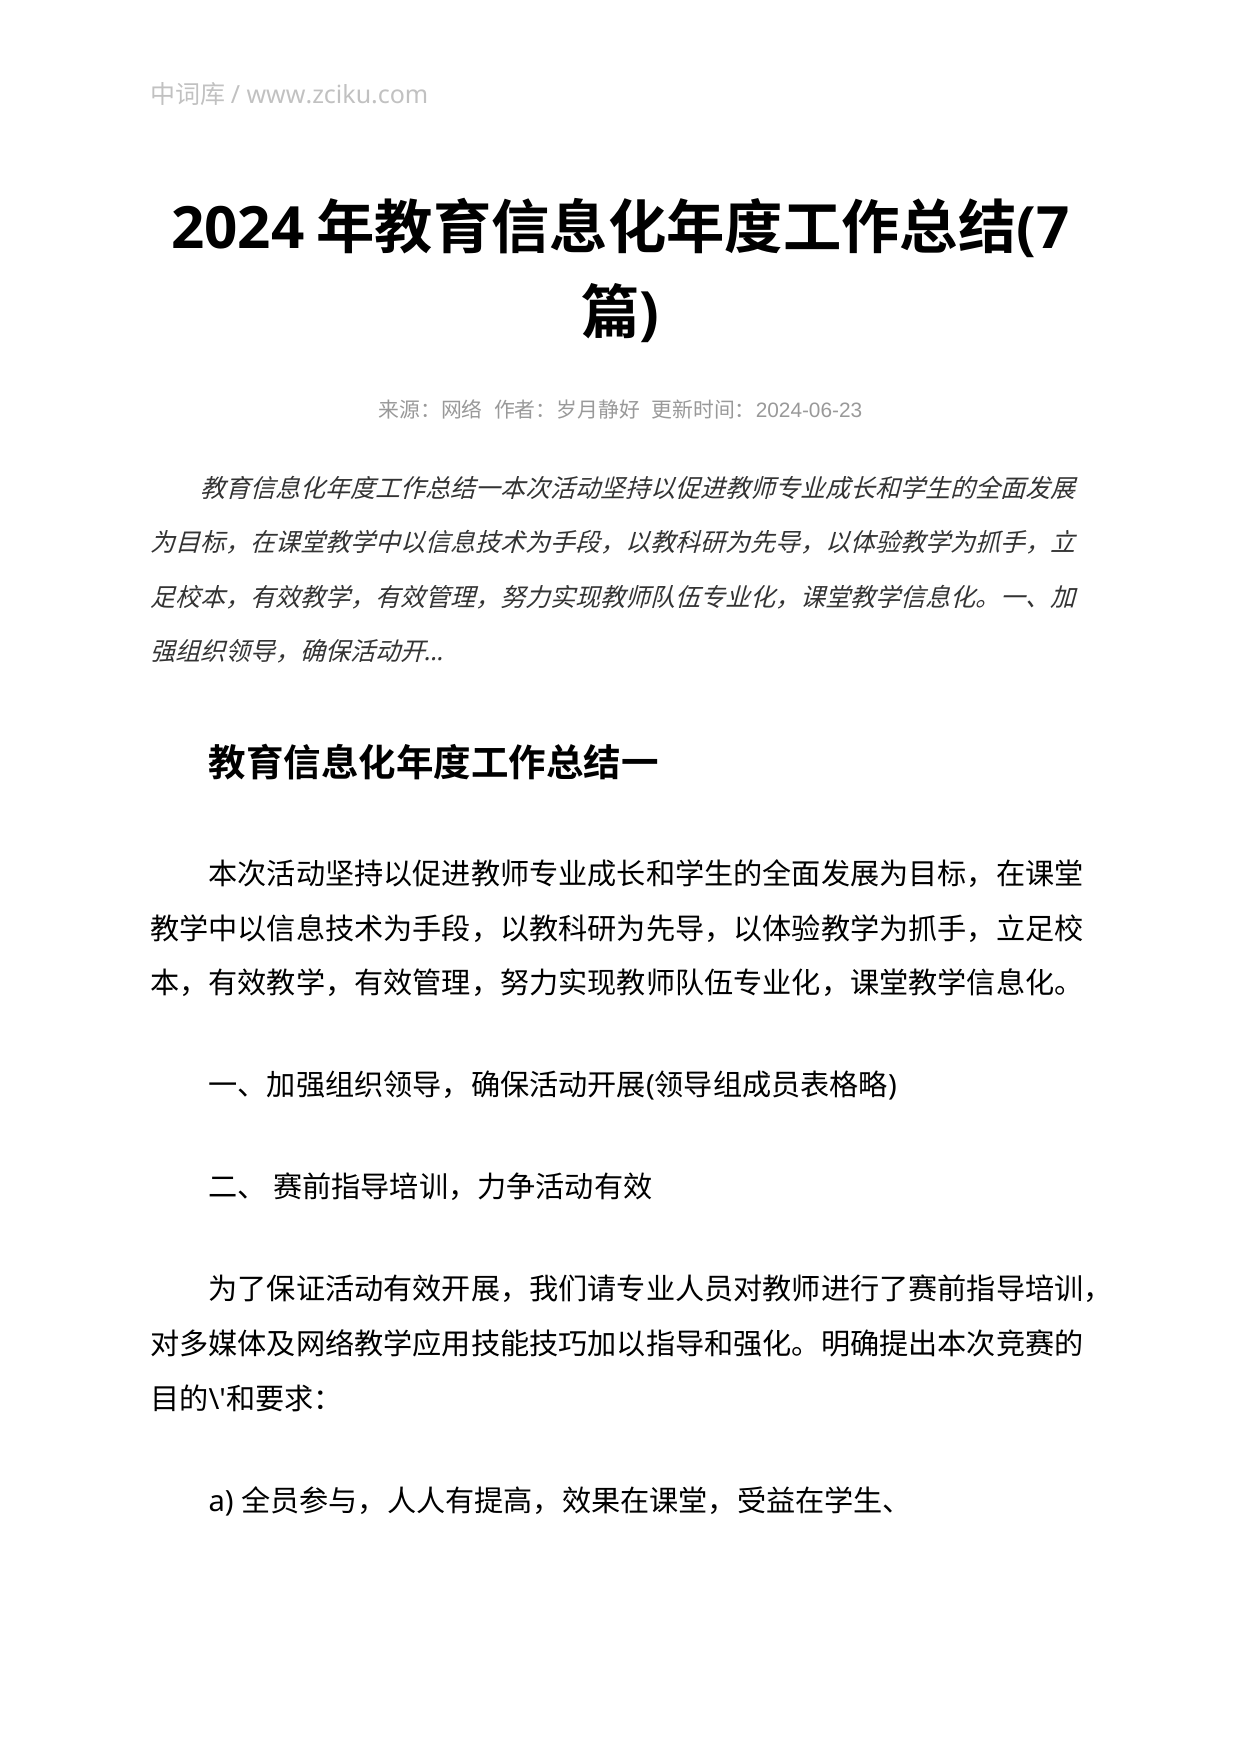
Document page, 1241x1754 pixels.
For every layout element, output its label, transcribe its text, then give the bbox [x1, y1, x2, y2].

text 教育信息化年度工作总结一本次活动坚持以促进教师专业成长和学生的全面发展为目标，在课堂教学中以信息技术为手段，以教科研为先导，以体验教学为抓手，立足校本，有效教学，有效管理，努力实现教师队伍专业化，课堂教学信息化。一、加强组织领导，确保活动开... [150, 468, 1090, 668]
text 教育信息化年度工作总结一 [150, 733, 1090, 787]
text 来源：网络 作者：岁月静好 更新时间：2024-06-23 [150, 398, 1090, 422]
subtitle 2024年教育信息化年度工作总结(7篇) [150, 181, 1090, 351]
text 为了保证活动有效开展，我们请专业人员对教师进行了赛前指导培训，对多媒体及网络教学应用技能技巧加以指导和强化。明确提出本次竞赛的目的\'和要求： [150, 1266, 1090, 1418]
text 二、 赛前指导培训，力争活动有效 [150, 1164, 1090, 1206]
text a) 全员参与，人人有提高，效果在课堂，受益在学生、 [150, 1477, 1090, 1520]
text 本次活动坚持以促进教师专业成长和学生的全面发展为目标，在课堂教学中以信息技术为手段，以教科研为先导，以体验教学为抓手，立足校本，有效教学，有效管理，努力实现教师队伍专业化，课堂教学信息化。 [150, 850, 1090, 1002]
text 一、加强组织领导，确保活动开展(领导组成员表格略) [150, 1062, 1090, 1104]
